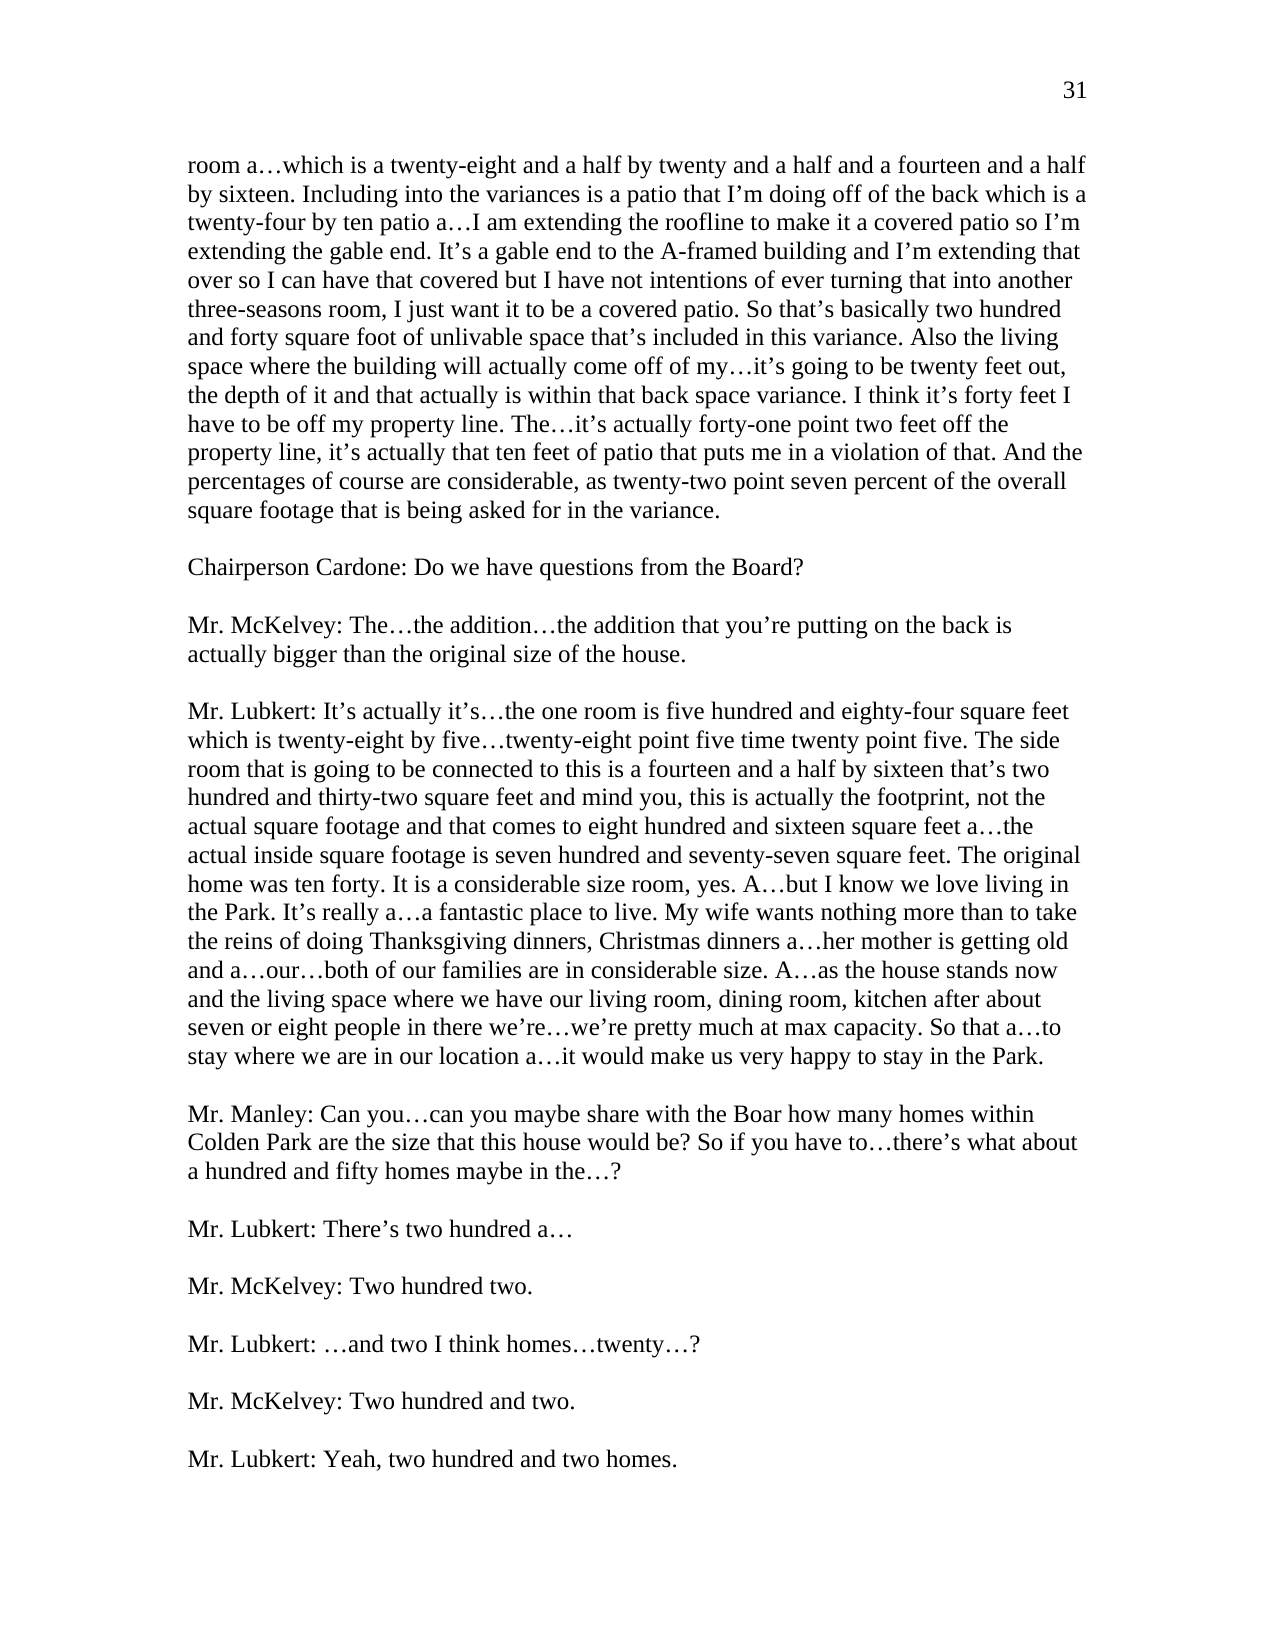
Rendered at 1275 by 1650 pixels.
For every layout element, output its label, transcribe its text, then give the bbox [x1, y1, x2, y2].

text Mr. Lubkert: Yeah, two hundred and two homes. [187, 1444, 1087, 1472]
text Mr. Lubkert: …and two I think homes…twenty…? [187, 1329, 1087, 1357]
text Mr. McKelvey: Two hundred and two. [187, 1386, 1087, 1415]
text Mr. Lubkert: There’s two hundred a… [187, 1214, 1087, 1242]
text Mr. Manley: Can you…can you maybe share with the Boar how many homes within Colden Park are the size that this house would be? So if you have to…there’s what about a hundred and fifty homes maybe in the…? [187, 1099, 1087, 1185]
text Mr. McKelvey: The…the addition…the addition that you’re putting on the back is actually bigger than the original size of the house. [187, 610, 1087, 667]
text Mr. Lubkert: It’s actually it’s…the one room is five hundred and eighty-four square feet which is twenty-eight by five…twenty-eight point five time twenty point five. The side room that is going to be connected to this is a fourteen and a half by sixteen that’s two hundred and thirty-two square feet and mind you, this is actually the footprint, not the actual square footage and that comes to eight hundred and sixteen square feet a…the actual inside square footage is seven hundred and seventy-seven square feet. The original home was ten forty. It is a considerable size room, yes. A…but I know we love living in the Park. It’s really a…a fantastic place to live. My wife wants nothing more than to take the reins of doing Thanksgiving dinners, Christmas dinners a…her mother is getting old and a…our…both of our families are in considerable size. A…as the house stands now and the living space where we have our living room, dining room, kitchen after about seven or eight people in there we’re…we’re pretty much at max capacity. So that a…to stay where we are in our location a…it would make us very happy to stay in the Park. [187, 696, 1087, 1070]
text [187, 150, 1087, 524]
text Mr. McKelvey: Two hundred two. [187, 1271, 1087, 1300]
text Chairperson Cardone: Do we have questions from the Board? [187, 552, 1087, 581]
